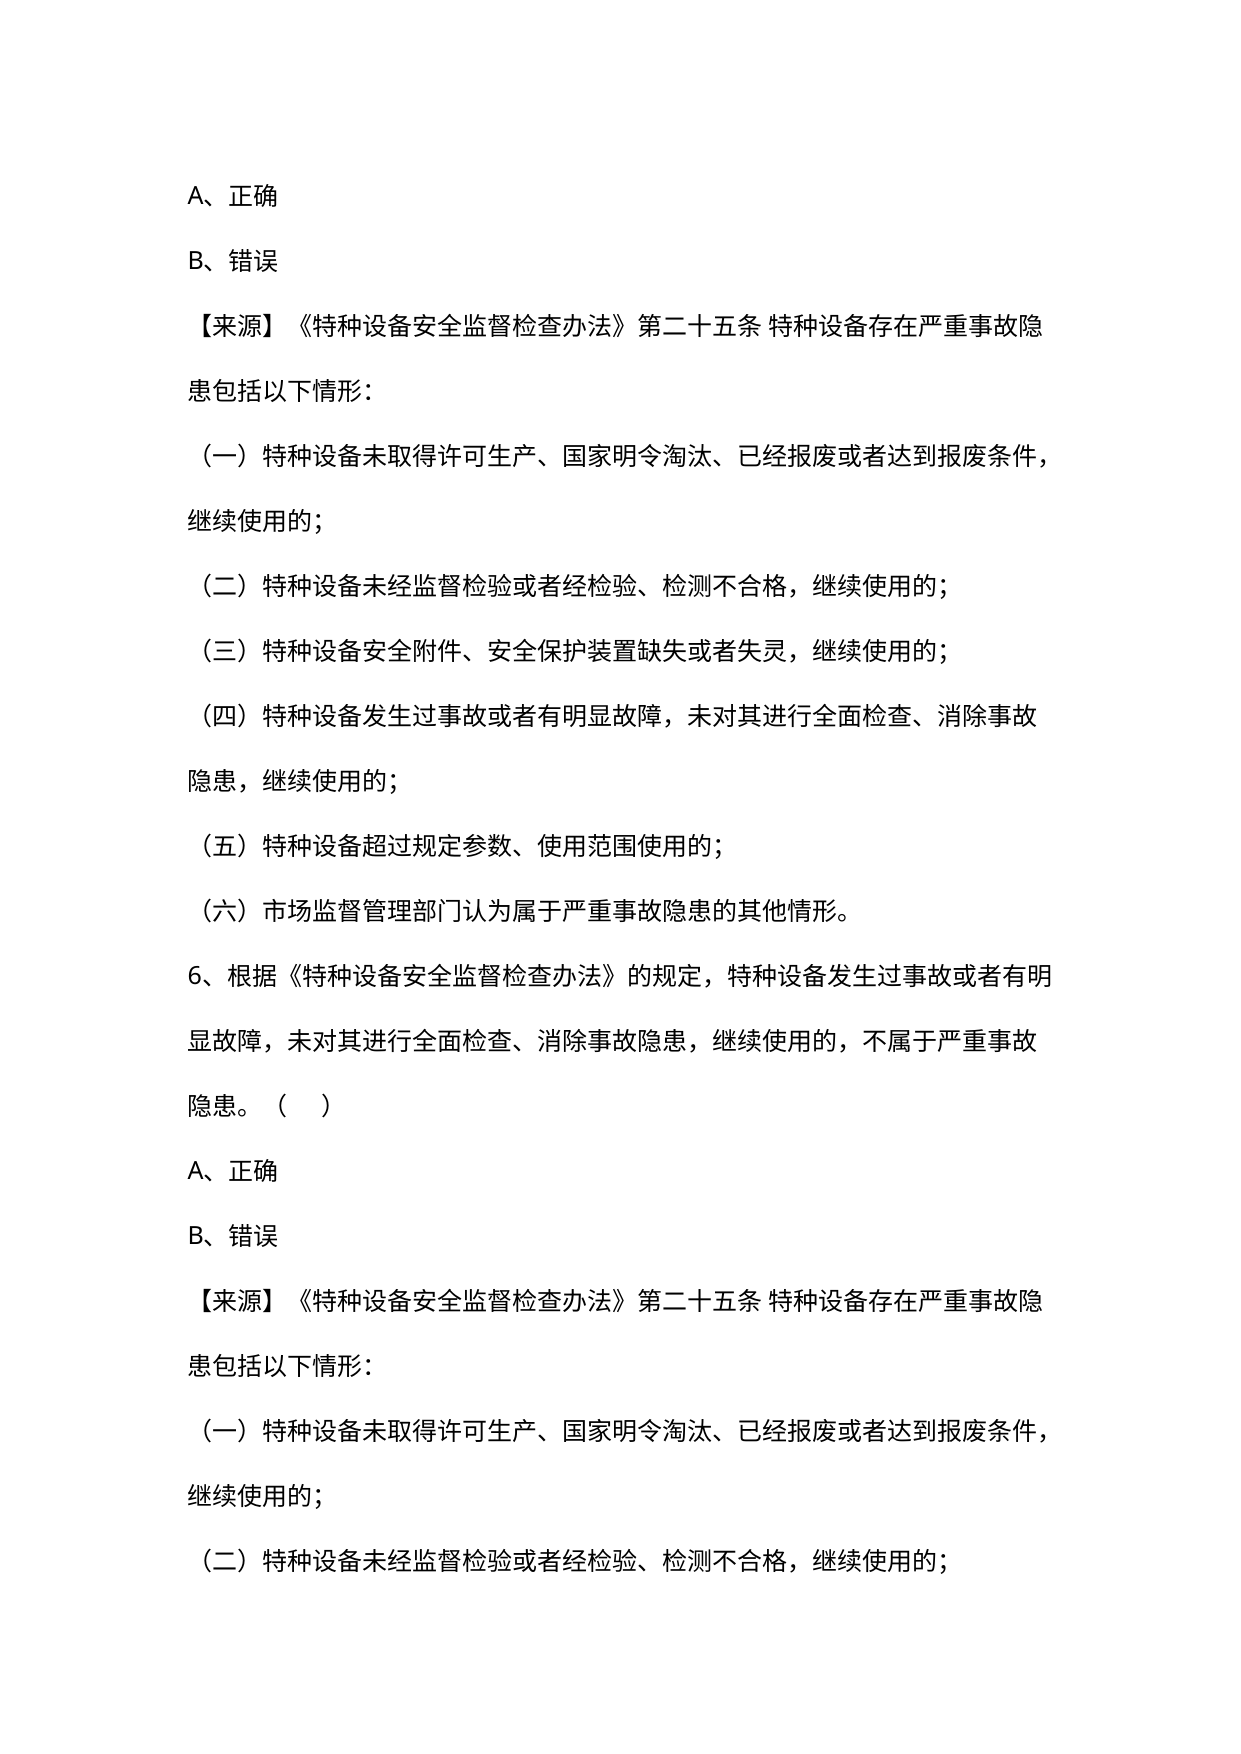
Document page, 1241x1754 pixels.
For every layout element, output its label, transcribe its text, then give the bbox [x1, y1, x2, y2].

text A、正确 [187, 162, 1053, 227]
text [187, 1267, 1053, 1592]
text 6、根据《特种设备安全监督检查办法》的规定，特种设备发生过事故或者有明显故障，未对其进行全面检查、消除事故隐患，继续使用的，不属于严重事故隐患。（ ） [187, 942, 1053, 1137]
text B、错误 [187, 227, 1053, 292]
text B、错误 [187, 1202, 1053, 1267]
text A、正确 [187, 1137, 1053, 1202]
